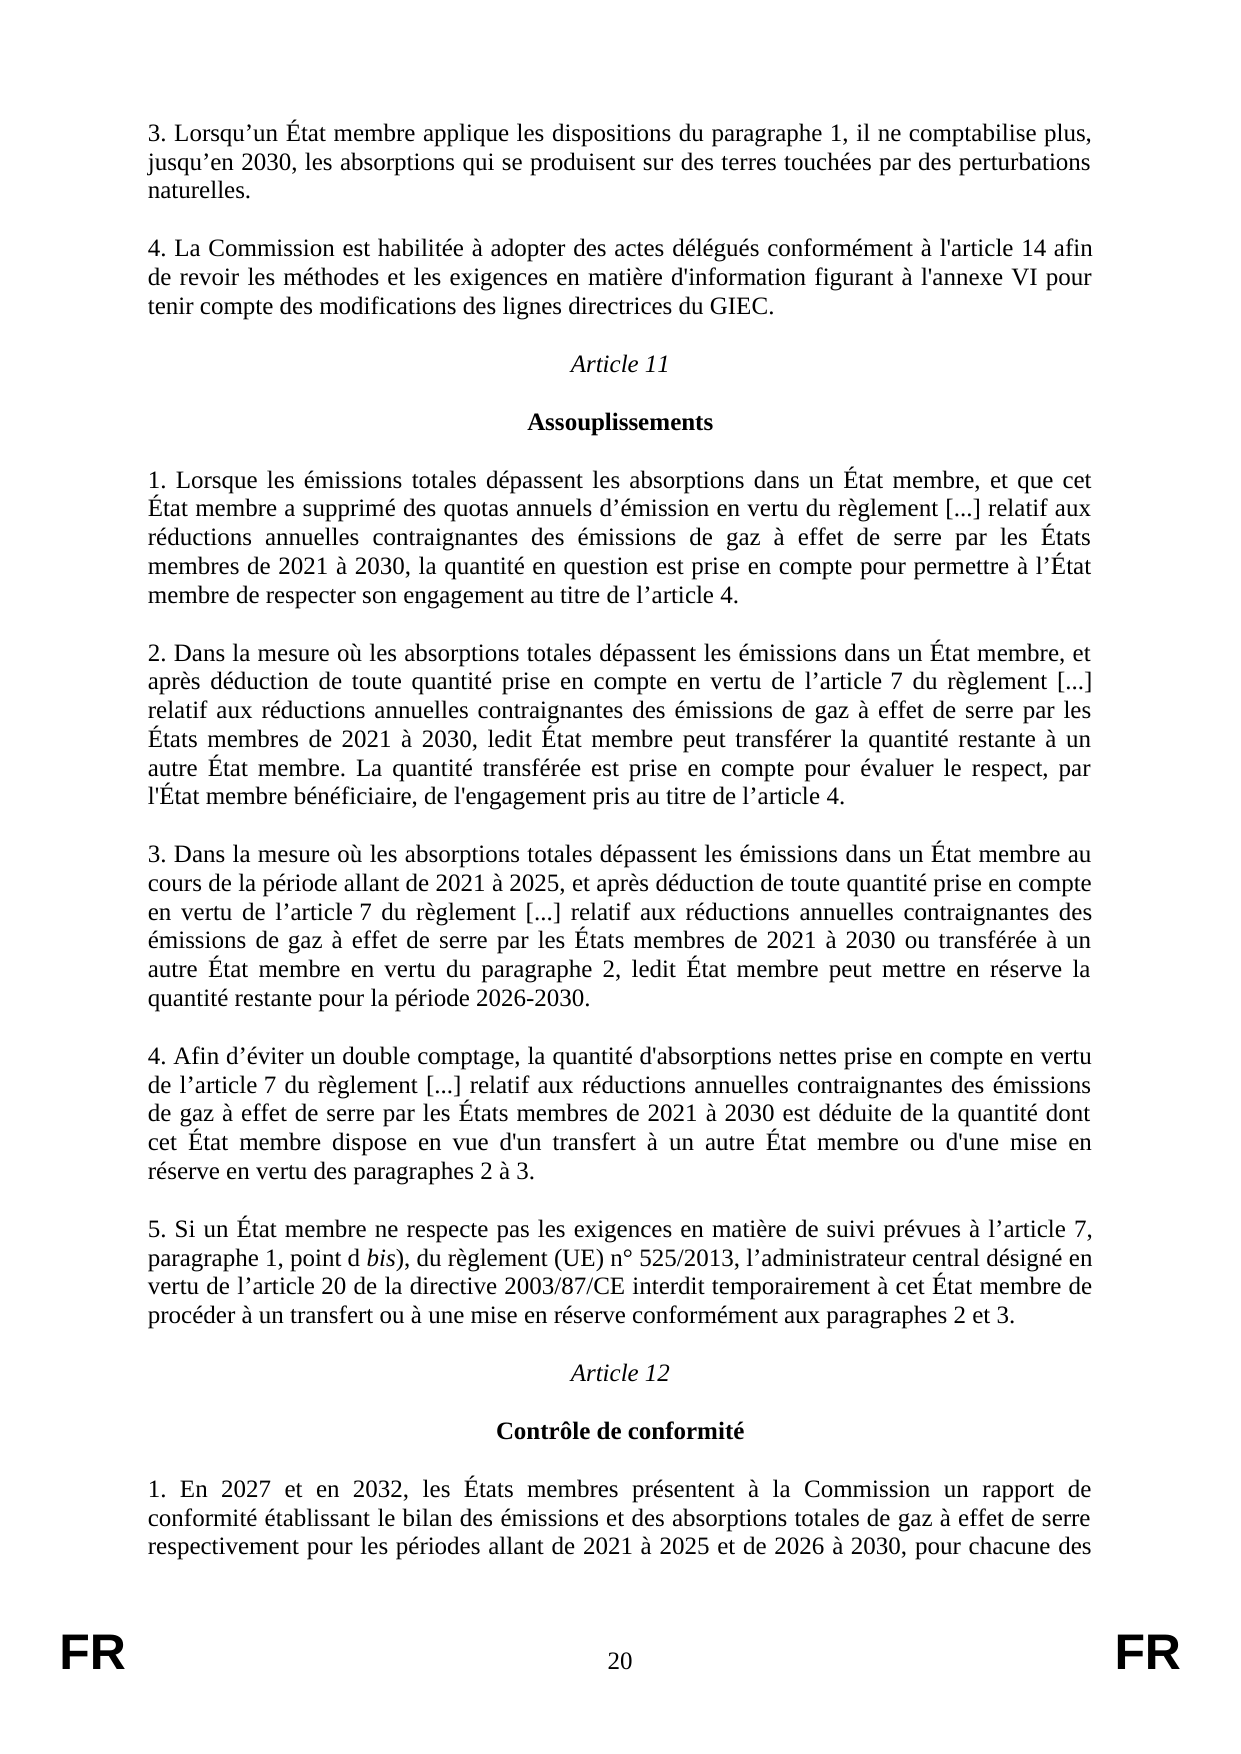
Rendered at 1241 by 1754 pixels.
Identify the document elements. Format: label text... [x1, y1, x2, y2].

text Article 11 [148, 349, 1093, 378]
text 1. Lorsque les émissions totales dépassent les absorptions dans un État membre, et que cet État membre a supprimé des quotas annuels d’émission en vertu du règlement [...] relatif aux réductions annuelles contraignantes des émissions de gaz à effet de serre par les États membres de 2021 à 2030, la quantité en question est prise en compte pour permettre à l’État membre de respecter son engagement au titre de l’article 4. [148, 465, 1093, 608]
text 3. Lorsqu’un État membre applique les dispositions du paragraphe 1, il ne comptabilise plus, jusqu’en 2030, les absorptions qui se produisent sur des terres touchées par des perturbations naturelles. [148, 118, 1093, 204]
text 4. Afin d’éviter un double comptage, la quantité d'absorptions nettes prise en compte en vertu de l’article 7 du règlement [...] relatif aux réductions annuelles contraignantes des émissions de gaz à effet de serre par les États membres de 2021 à 2030 est déduite de la quantité dont cet État membre dispose en vue d'un transfert à un autre État membre ou d'une mise en réserve en vertu des paragraphes 2 à 3. [148, 1041, 1093, 1185]
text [148, 1474, 1093, 1560]
text Article 12 [148, 1358, 1093, 1387]
text Contrôle de conformité [148, 1416, 1093, 1445]
text 3. Dans la mesure où les absorptions totales dépassent les émissions dans un État membre au cours de la période allant de 2021 à 2025, et après déduction de toute quantité prise en compte en vertu de l’article 7 du règlement [...] relatif aux réductions annuelles contraignantes des émissions de gaz à effet de serre par les États membres de 2021 à 2030 ou transférée à un autre État membre en vertu du paragraphe 2, ledit État membre peut mettre en réserve la quantité restante pour la période 2026-2030. [148, 839, 1093, 1012]
text 5. Si un État membre ne respecte pas les exigences en matière de suivi prévues à l’article 7, paragraphe 1, point d bis), du règlement (UE) n° 525/2013, l’administrateur central désigné en vertu de l’article 20 de la directive 2003/87/CE interdit temporairement à cet État membre de procéder à un transfert ou à une mise en réserve conformément aux paragraphes 2 et 3. [148, 1214, 1093, 1329]
text 2. Dans la mesure où les absorptions totales dépassent les émissions dans un État membre, et après déduction de toute quantité prise en compte en vertu de l’article 7 du règlement [...] relatif aux réductions annuelles contraignantes des émissions de gaz à effet de serre par les États membres de 2021 à 2030, ledit État membre peut transférer la quantité restante à un autre État membre. La quantité transférée est prise en compte pour évaluer le respect, par l'État membre bénéficiaire, de l'engagement pris au titre de l’article 4. [148, 638, 1093, 810]
text Assouplissements [148, 407, 1093, 436]
text 4. La Commission est habilitée à adopter des actes délégués conformément à l'article 14 afin de revoir les méthodes et les exigences en matière d'information figurant à l'annexe VI pour tenir compte des modifications des lignes directrices du GIEC. [148, 233, 1093, 320]
